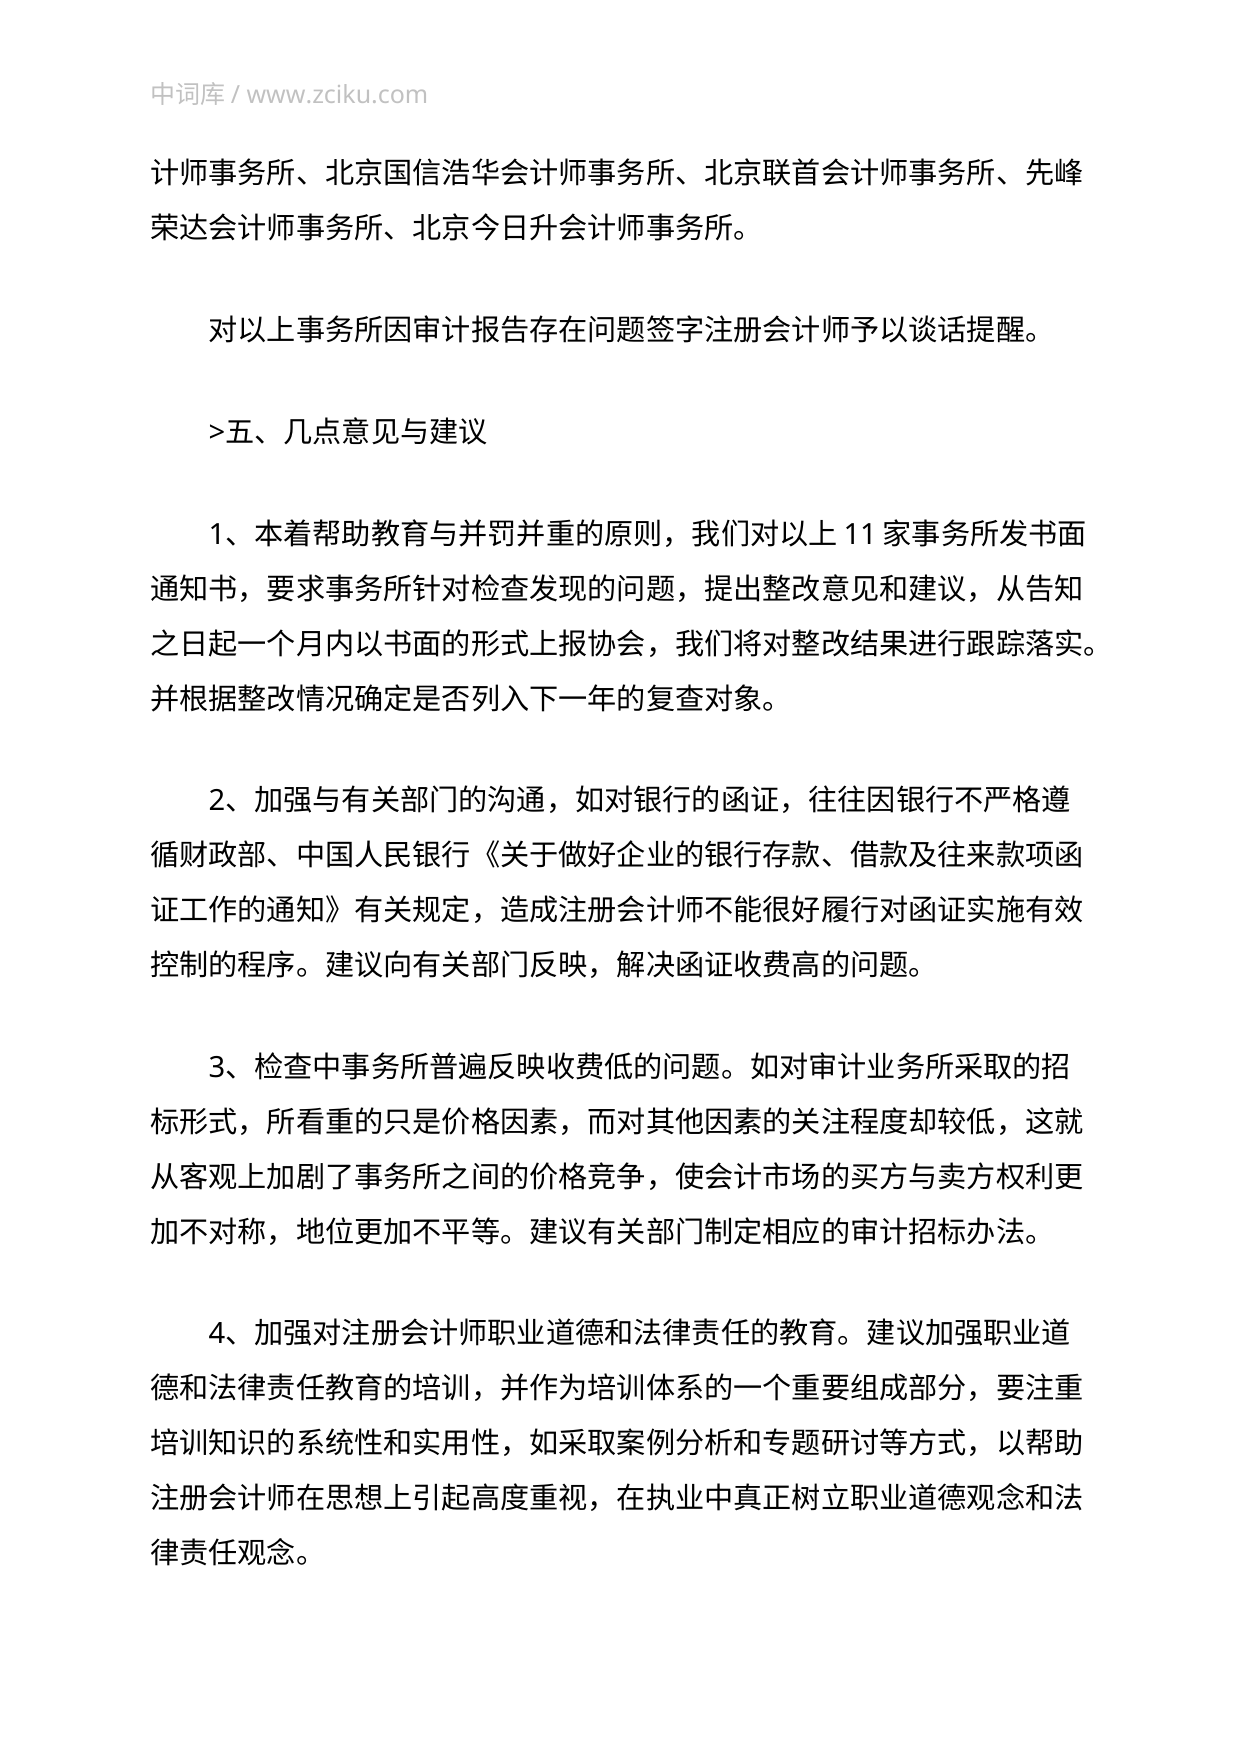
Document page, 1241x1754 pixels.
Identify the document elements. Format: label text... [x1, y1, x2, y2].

text 1、本着帮助教育与并罚并重的原则，我们对以上11家事务所发书面通知书，要求事务所针对检查发现的问题，提出整改意见和建议，从告知之日起一个月内以书面的形式上报协会，我们将对整改结果进行跟踪落实。并根据整改情况确定是否列入下一年的复查对象。 [150, 510, 1090, 717]
text 4、加强对注册会计师职业道德和法律责任的教育。建议加强职业道德和法律责任教育的培训，并作为培训体系的一个重要组成部分，要注重培训知识的系统性和实用性，如采取案例分析和专题研讨等方式，以帮助注册会计师在思想上引起高度重视，在执业中真正树立职业道德观念和法律责任观念。 [150, 1310, 1090, 1572]
text 对以上事务所因审计报告存在问题签字注册会计师予以谈话提醒。 [150, 307, 1090, 349]
text 3、检查中事务所普遍反映收费低的问题。如对审计业务所采取的招标形式，所看重的只是价格因素，而对其他因素的关注程度却较低，这就从客观上加剧了事务所之间的价格竞争，使会计市场的买方与卖方权利更加不对称，地位更加不平等。建议有关部门制定相应的审计招标办法。 [150, 1043, 1090, 1251]
text >五、几点意见与建议 [150, 408, 1090, 451]
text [150, 150, 1090, 247]
text 2、加强与有关部门的沟通，如对银行的函证，往往因银行不严格遵循财政部、中国人民银行《关于做好企业的银行存款、借款及往来款项函证工作的通知》有关规定，造成注册会计师不能很好履行对函证实施有效控制的程序。建议向有关部门反映，解决函证收费高的问题。 [150, 777, 1090, 984]
